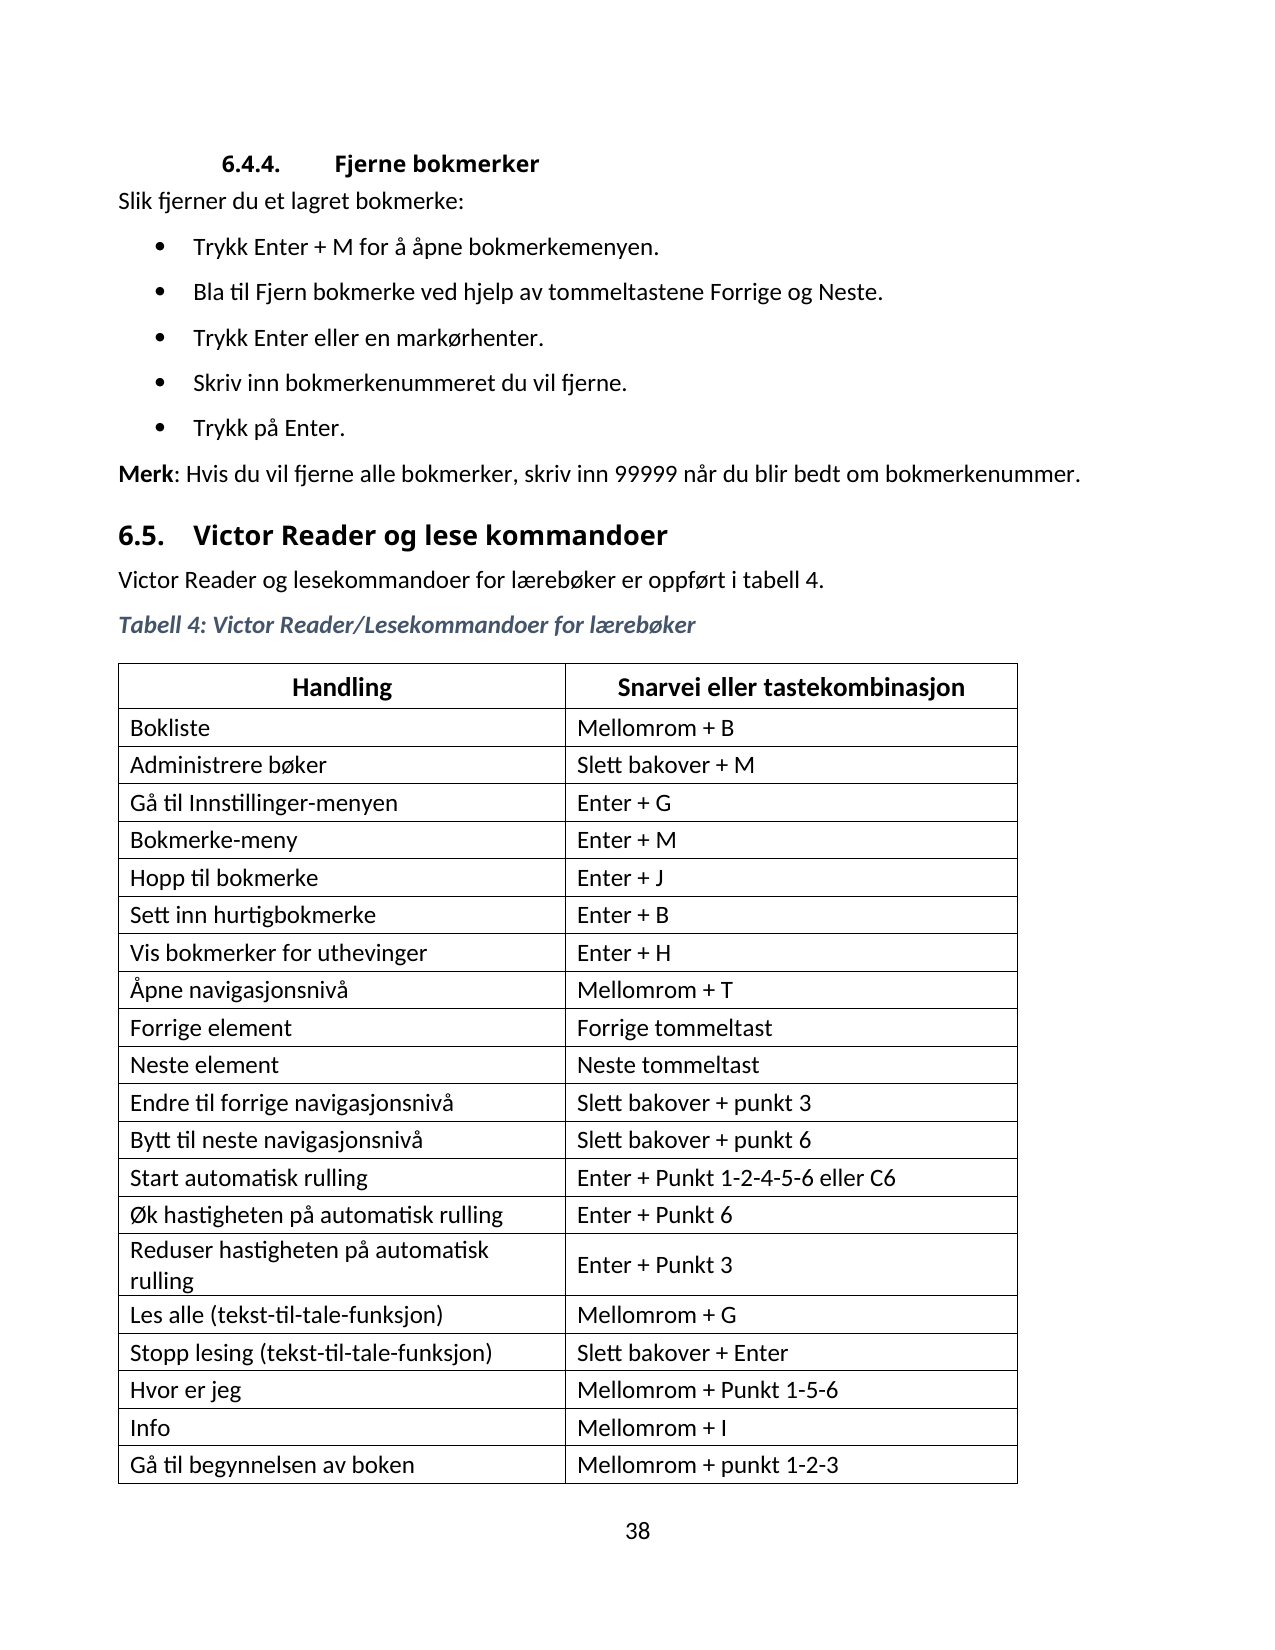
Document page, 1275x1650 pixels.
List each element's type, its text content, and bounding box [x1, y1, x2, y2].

table_cell Gå til begynnelsen av boken [119, 1446, 565, 1483]
table_cell Hopp til bokmerke [119, 859, 565, 896]
table_cell Reduser hastigheten på automatisk rulling [119, 1234, 565, 1295]
table_cell Slett bakover + M [566, 747, 1017, 783]
list Trykk Enter eller en markørhenter. [156, 322, 1157, 352]
table_cell Vis bokmerker for uthevinger [119, 934, 565, 971]
subtitle Fjerne bokmerker [222, 148, 1157, 179]
list Trykk på Enter. [156, 413, 1157, 443]
table_cell Endre til forrige navigasjonsnivå [119, 1084, 565, 1121]
table_cell Start automatisk rulling [119, 1159, 565, 1196]
table_cell Enter + J [566, 859, 1017, 896]
table_cell Øk hastigheten på automatisk rulling [119, 1197, 565, 1233]
table_cell Mellomrom + punkt 1-2-3 [566, 1446, 1017, 1483]
table_cell Enter + G [566, 784, 1017, 821]
table_cell Enter + H [566, 934, 1017, 971]
table_cell Gå til Innstillinger-menyen [119, 784, 565, 821]
table_cell Les alle (tekst-til-tale-funksjon) [119, 1296, 565, 1333]
table_cell Neste tommeltast [566, 1047, 1017, 1083]
text Slik fjerner du et lagret bokmerke: [118, 186, 1157, 216]
table_cell Slett bakover + Enter [566, 1334, 1017, 1370]
table_cell Mellomrom + G [566, 1296, 1017, 1333]
table_cell Mellomrom + Punkt 1-5-6 [566, 1371, 1017, 1408]
table_cell Mellomrom + B [566, 709, 1017, 746]
table_cell Slett bakover + punkt 6 [566, 1122, 1017, 1158]
text Merk: Hvis du vil fjerne alle bokmerker, skriv inn 99999 når du blir bedt om bokmerkenummer. [118, 458, 1157, 488]
table_cell Slett bakover + punkt 3 [566, 1084, 1017, 1121]
list Trykk Enter + M for å åpne bokmerkemenyen. [156, 231, 1157, 261]
table_cell Enter + B [566, 897, 1017, 933]
table_cell Bokmerke-meny [119, 822, 565, 858]
table_cell Mellomrom + I [566, 1409, 1017, 1445]
table_cell Forrige tommeltast [566, 1009, 1017, 1046]
table_cell Forrige element [119, 1009, 565, 1046]
table_cell Enter + Punkt 3 [566, 1234, 1017, 1295]
table_cell Enter + Punkt 6 [566, 1197, 1017, 1233]
subtitle Victor Reader og lese kommandoer [118, 516, 1157, 553]
text Victor Reader og lesekommandoer for lærebøker er oppført i tabell 4. [118, 564, 1157, 594]
table_cell Hvor er jeg [119, 1371, 565, 1408]
table_cell Sett inn hurtigbokmerke [119, 897, 565, 933]
table_cell Bokliste [119, 709, 565, 746]
table_cell Stopp lesing (tekst-til-tale-funksjon) [119, 1334, 565, 1370]
table_cell Bytt til neste navigasjonsnivå [119, 1122, 565, 1158]
list Skriv inn bokmerkenummeret du vil fjerne. [156, 367, 1157, 398]
text Tabell 4: Victor Reader/Lesekommandoer for lærebøker [118, 609, 1157, 640]
table_cell Åpne navigasjonsnivå [119, 972, 565, 1008]
table_cell Mellomrom + T [566, 972, 1017, 1008]
table_cell Enter + M [566, 822, 1017, 858]
table_cell Info [119, 1409, 565, 1445]
list Bla til Fjern bokmerke ved hjelp av tommeltastene Forrige og Neste. [156, 276, 1157, 307]
table_cell Enter + Punkt 1-2-4-5-6 eller C6 [566, 1159, 1017, 1196]
table_cell Neste element [119, 1047, 565, 1083]
table_cell Administrere bøker [119, 747, 565, 783]
table_header Snarvei eller tastekombinasjon [566, 664, 1017, 708]
table_header Handling [119, 664, 565, 708]
